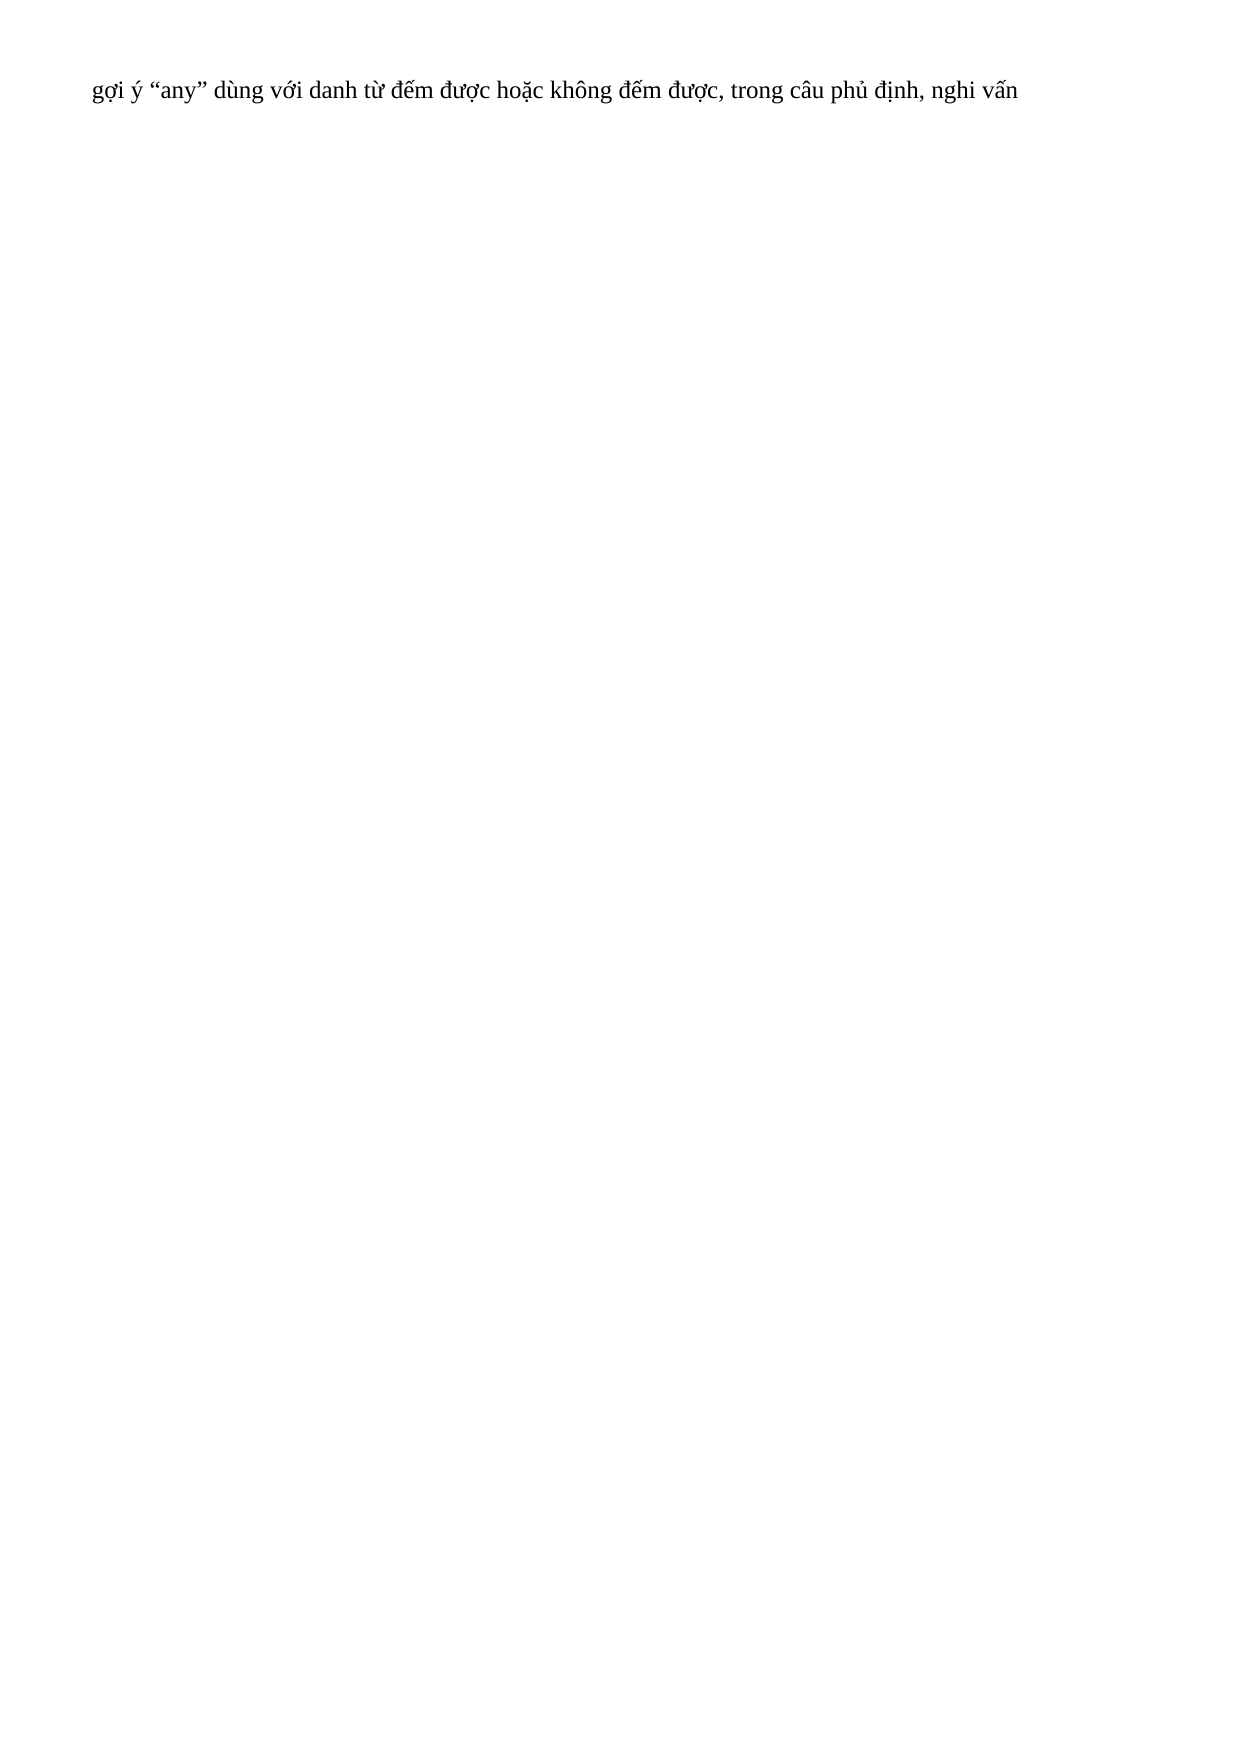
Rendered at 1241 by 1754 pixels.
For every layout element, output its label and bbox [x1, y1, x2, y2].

text [92, 75, 1097, 104]
